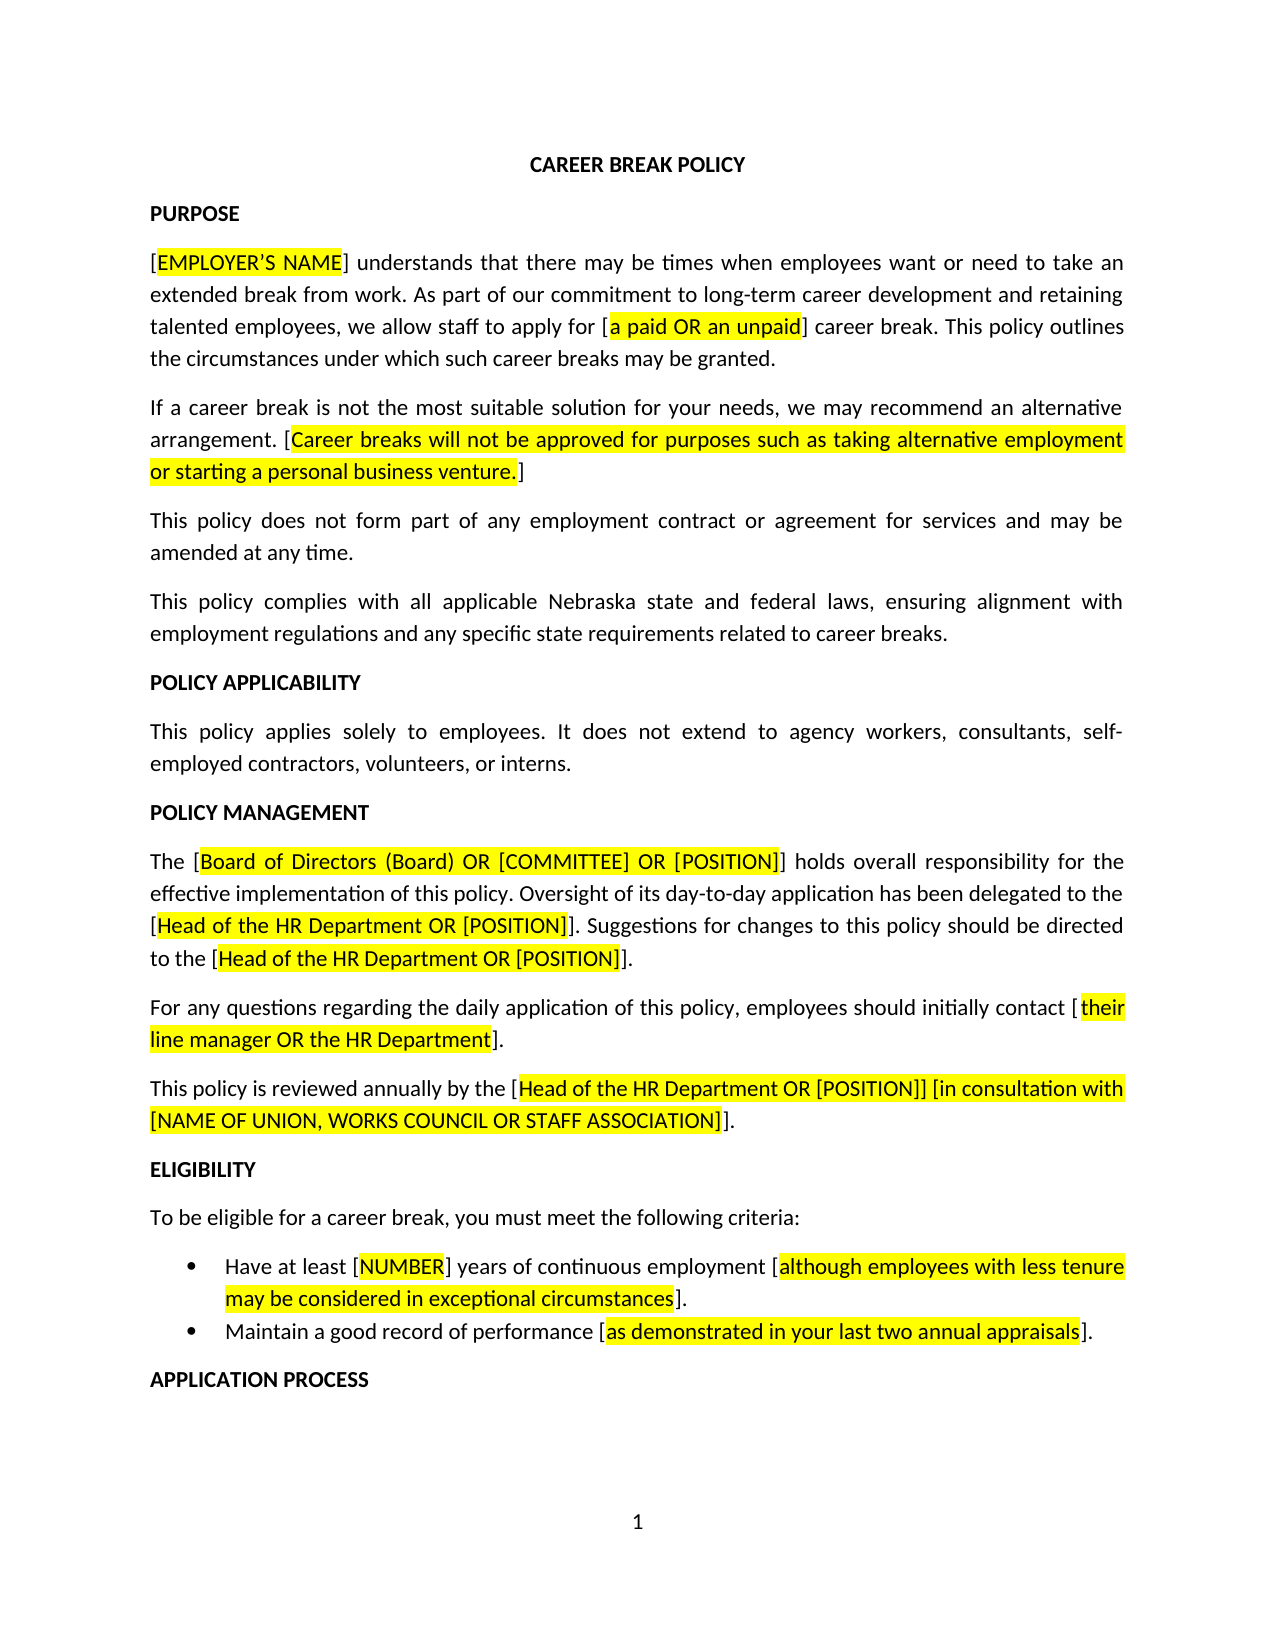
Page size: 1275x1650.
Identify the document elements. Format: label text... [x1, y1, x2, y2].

text POLICY APPLICABILITY [150, 668, 1125, 696]
list Maintain a good record of performance [as demonstrated in your last two annual appraisals]. [187, 1317, 606, 1345]
text This policy is reviewed annually by the [Head of the HR Department OR [POSITION]] [in consultation with [NAME OF UNION, WORKS COUNCIL OR STAFF ASSOCIATION]]. [150, 1074, 1125, 1134]
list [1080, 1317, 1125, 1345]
text ELIGIBILITY [150, 1155, 1125, 1183]
text APPLICATION PROCESS [150, 1366, 1125, 1394]
text For any questions regarding the daily application of this policy, employees should initially contact [their line manager OR the HR Department]. [150, 993, 1125, 1053]
text The [Board of Directors (Board) OR [COMMITTEE] OR [POSITION]] holds overall responsibility for the effective implementation of this policy. Oversight of its day-to-day application has been delegated to the [Head of the HR Department OR [POSITION]]. Suggestions for changes to this policy should be directed to the [Head of the HR Department OR [POSITION]]. [150, 847, 1125, 972]
text This policy complies with all applicable Nebraska state and federal laws, ensuring alignment with employment regulations and any specific state requirements related to career breaks. [150, 587, 1125, 648]
text PURPOSE [150, 199, 1125, 227]
text To be eligible for a career break, you must meet the following criteria: [150, 1203, 1125, 1232]
text This policy applies solely to employees. It does not extend to agency workers, consultants, self-employed contractors, volunteers, or interns. [150, 717, 1125, 777]
text This policy does not form part of any employment contract or agreement for services and may be amended at any time. [150, 506, 1125, 567]
list Have at least [NUMBER] years of continuous employment [although employees with less tenure may be considered in exceptional circumstances]. [187, 1252, 1125, 1313]
text [EMPLOYER’S NAME] understands that there may be times when employees want or need to take an extended break from work. As part of our commitment to long-term career development and retaining talented employees, we allow staff to apply for [a paid OR an unpaid] career break. This policy outlines the circumstances under which such career breaks may be granted. [150, 248, 1125, 372]
text If a career break is not the most suitable solution for your needs, we may recommend an alternative arrangement. [Career breaks will not be approved for purposes such as taking alternative employment or starting a personal business venture.] [150, 393, 1125, 486]
text CAREER BREAK POLICY [150, 150, 1125, 178]
text POLICY MANAGEMENT [150, 798, 1125, 826]
